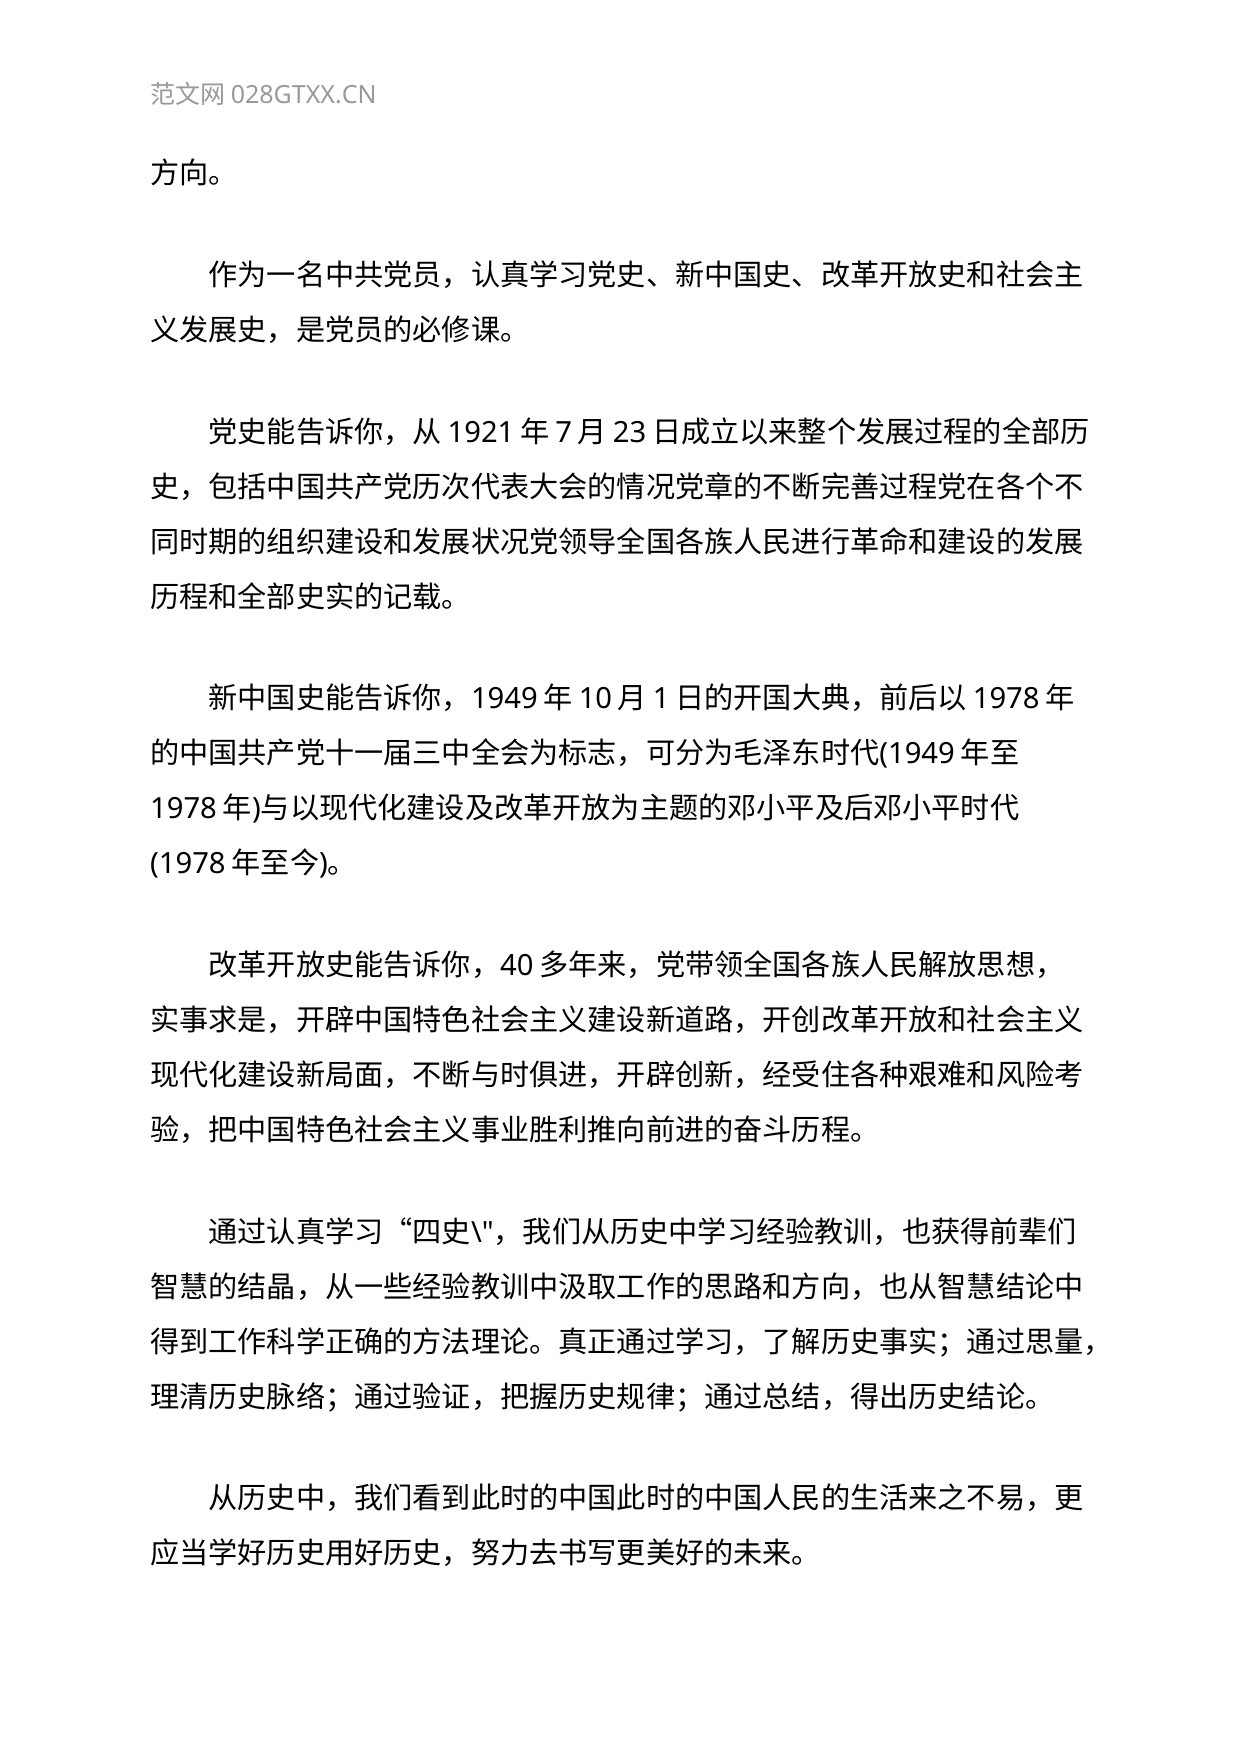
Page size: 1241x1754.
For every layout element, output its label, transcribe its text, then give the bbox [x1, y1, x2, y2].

text 党史能告诉你，从1921年7月23日成立以来整个发展过程的全部历史，包括中国共产党历次代表大会的情况党章的不断完善过程党在各个不同时期的组织建设和发展状况党领导全国各族人民进行革命和建设的发展历程和全部史实的记载。 [150, 408, 1090, 616]
text 新中国史能告诉你，1949年10月1日的开国大典，前后以1978年的中国共产党十一届三中全会为标志，可分为毛泽东时代(1949年至1978年)与以现代化建设及改革开放为主题的邓小平及后邓小平时代(1978年至今)。 [150, 675, 1090, 882]
text 改革开放史能告诉你，40多年来，党带领全国各族人民解放思想，实事求是，开辟中国特色社会主义建设新道路，开创改革开放和社会主义现代化建设新局面，不断与时俱进，开辟创新，经受住各种艰难和风险考验，把中国特色社会主义事业胜利推向前进的奋斗历程。 [150, 942, 1090, 1149]
text 通过认真学习“四史\"，我们从历史中学习经验教训，也获得前辈们智慧的结晶，从一些经验教训中汲取工作的思路和方向，也从智慧结论中得到工作科学正确的方法理论。真正通过学习，了解历史事实；通过思量，理清历史脉络；通过验证，把握历史规律；通过总结，得出历史结论。 [150, 1208, 1090, 1416]
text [150, 150, 1090, 192]
text 作为一名中共党员，认真学习党史、新中国史、改革开放史和社会主义发展史，是党员的必修课。 [150, 252, 1090, 349]
text 从历史中，我们看到此时的中国此时的中国人民的生活来之不易，更应当学好历史用好历史，努力去书写更美好的未来。 [150, 1475, 1090, 1572]
